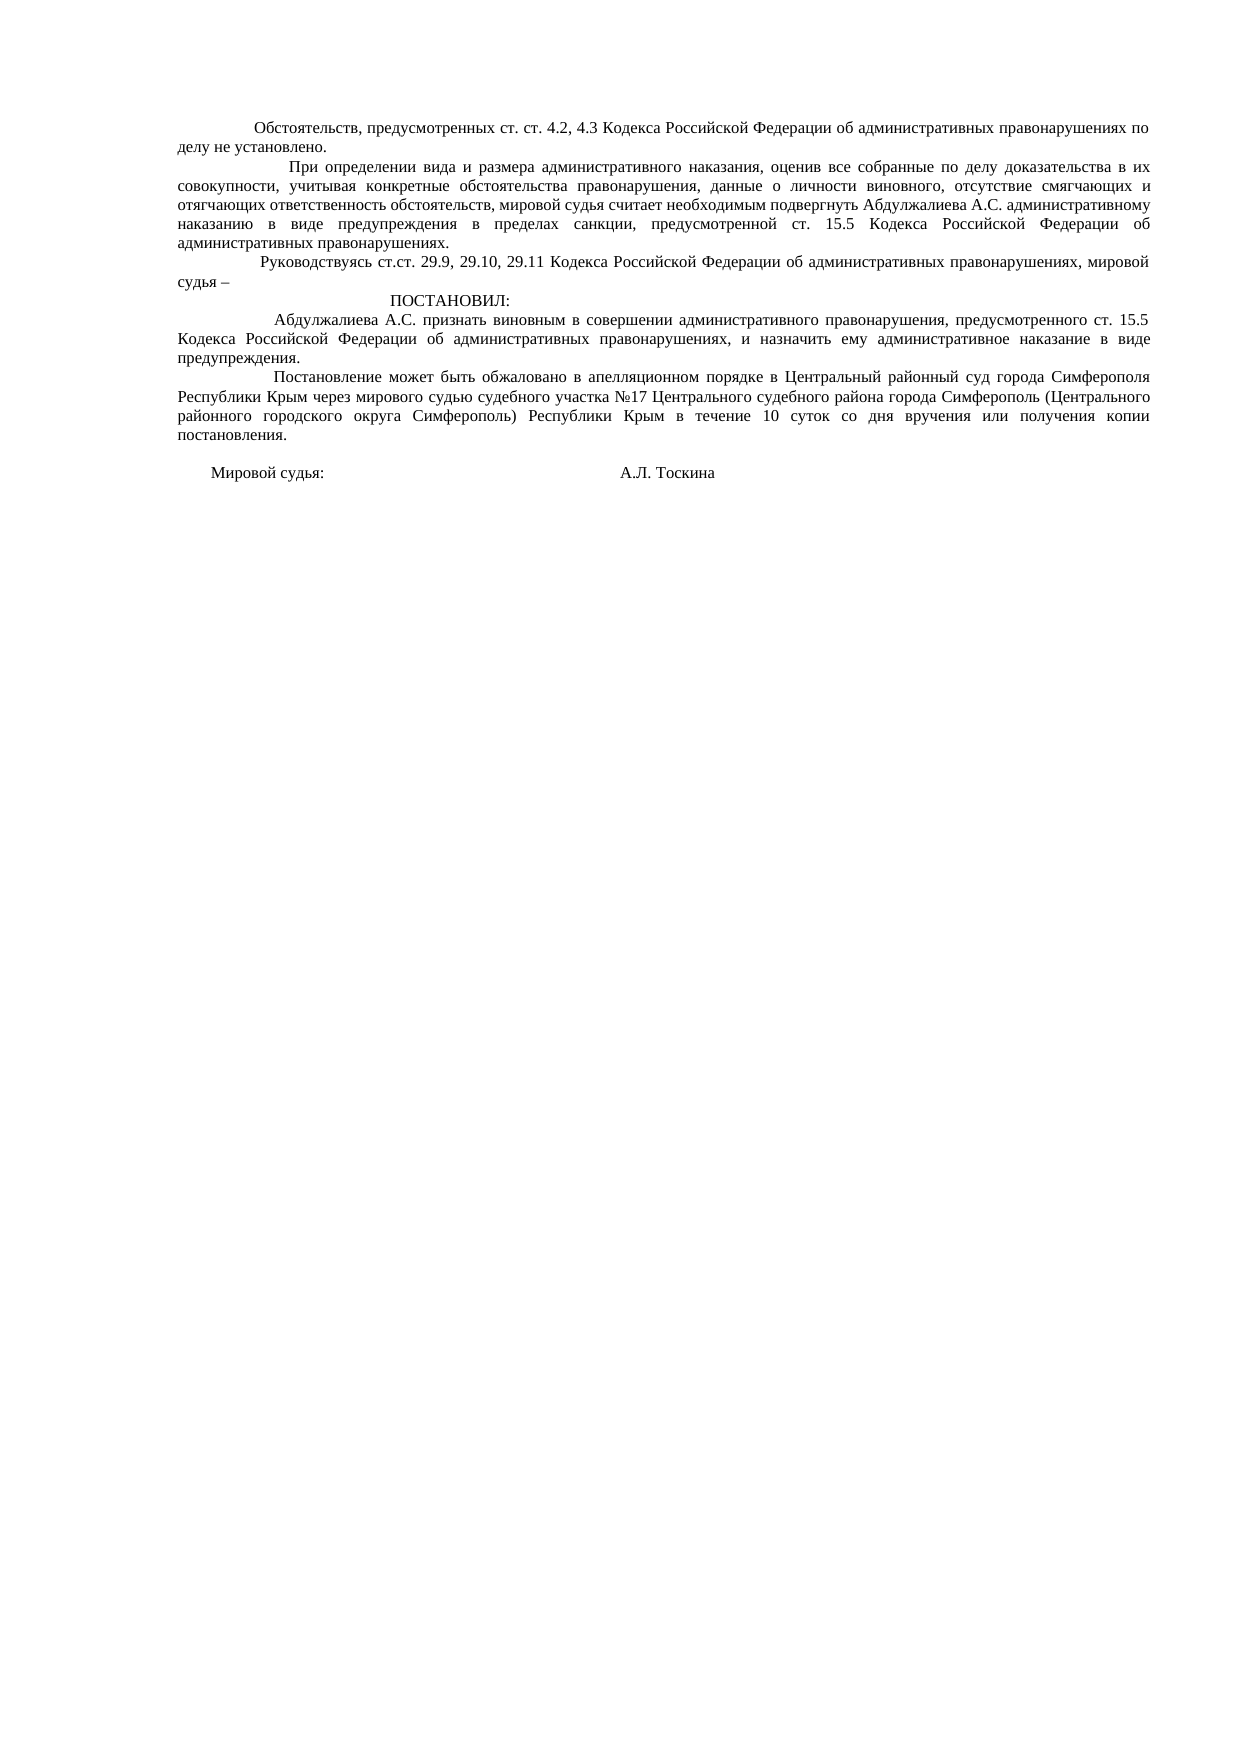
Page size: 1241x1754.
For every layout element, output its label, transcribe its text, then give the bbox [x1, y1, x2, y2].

text Абдулжалиева А.С. признать виновным в совершении административного правонарушения, предусмотренного ст. 15.5 Кодекса Российской Федерации об административных правонарушениях, и назначить ему административное наказание в виде предупреждения. [177, 310, 1152, 367]
text ПОСТАНОВИЛ: [177, 291, 1152, 310]
text Руководствуясь ст.ст. 29.9, 29.10, 29.11 Кодекса Российской Федерации об административных правонарушениях, мировой судья – [177, 252, 1152, 291]
text Постановление может быть обжаловано в апелляционном порядке в Центральный районный суд города Симферополя Республики Крым через мирового судью судебного участка №17 Центрального судебного района города Симферополь (Центрального районного городского округа Симферополь) Республики Крым в течение 10 суток со дня вручения или получения копии постановления. [177, 367, 1152, 444]
text Обстоятельств, предусмотренных ст. ст. 4.2, 4.3 Кодекса Российской Федерации об административных правонарушениях по делу не установлено. [177, 118, 1152, 156]
text При определении вида и размера административного наказания, оценив все собранные по делу доказательства в их совокупности, учитывая конкретные обстоятельства правонарушения, данные о личности виновного, отсутствие смягчающих и отягчающих ответственность обстоятельств, мировой судья считает необходимым подвергнуть Абдулжалиева А.С. административному наказанию в виде предупреждения в пределах санкции, предусмотренной ст. 15.5 Кодекса Российской Федерации об административных правонарушениях. [177, 156, 1152, 252]
text Мировой судья: А.Л. Тоскина [177, 463, 1152, 482]
